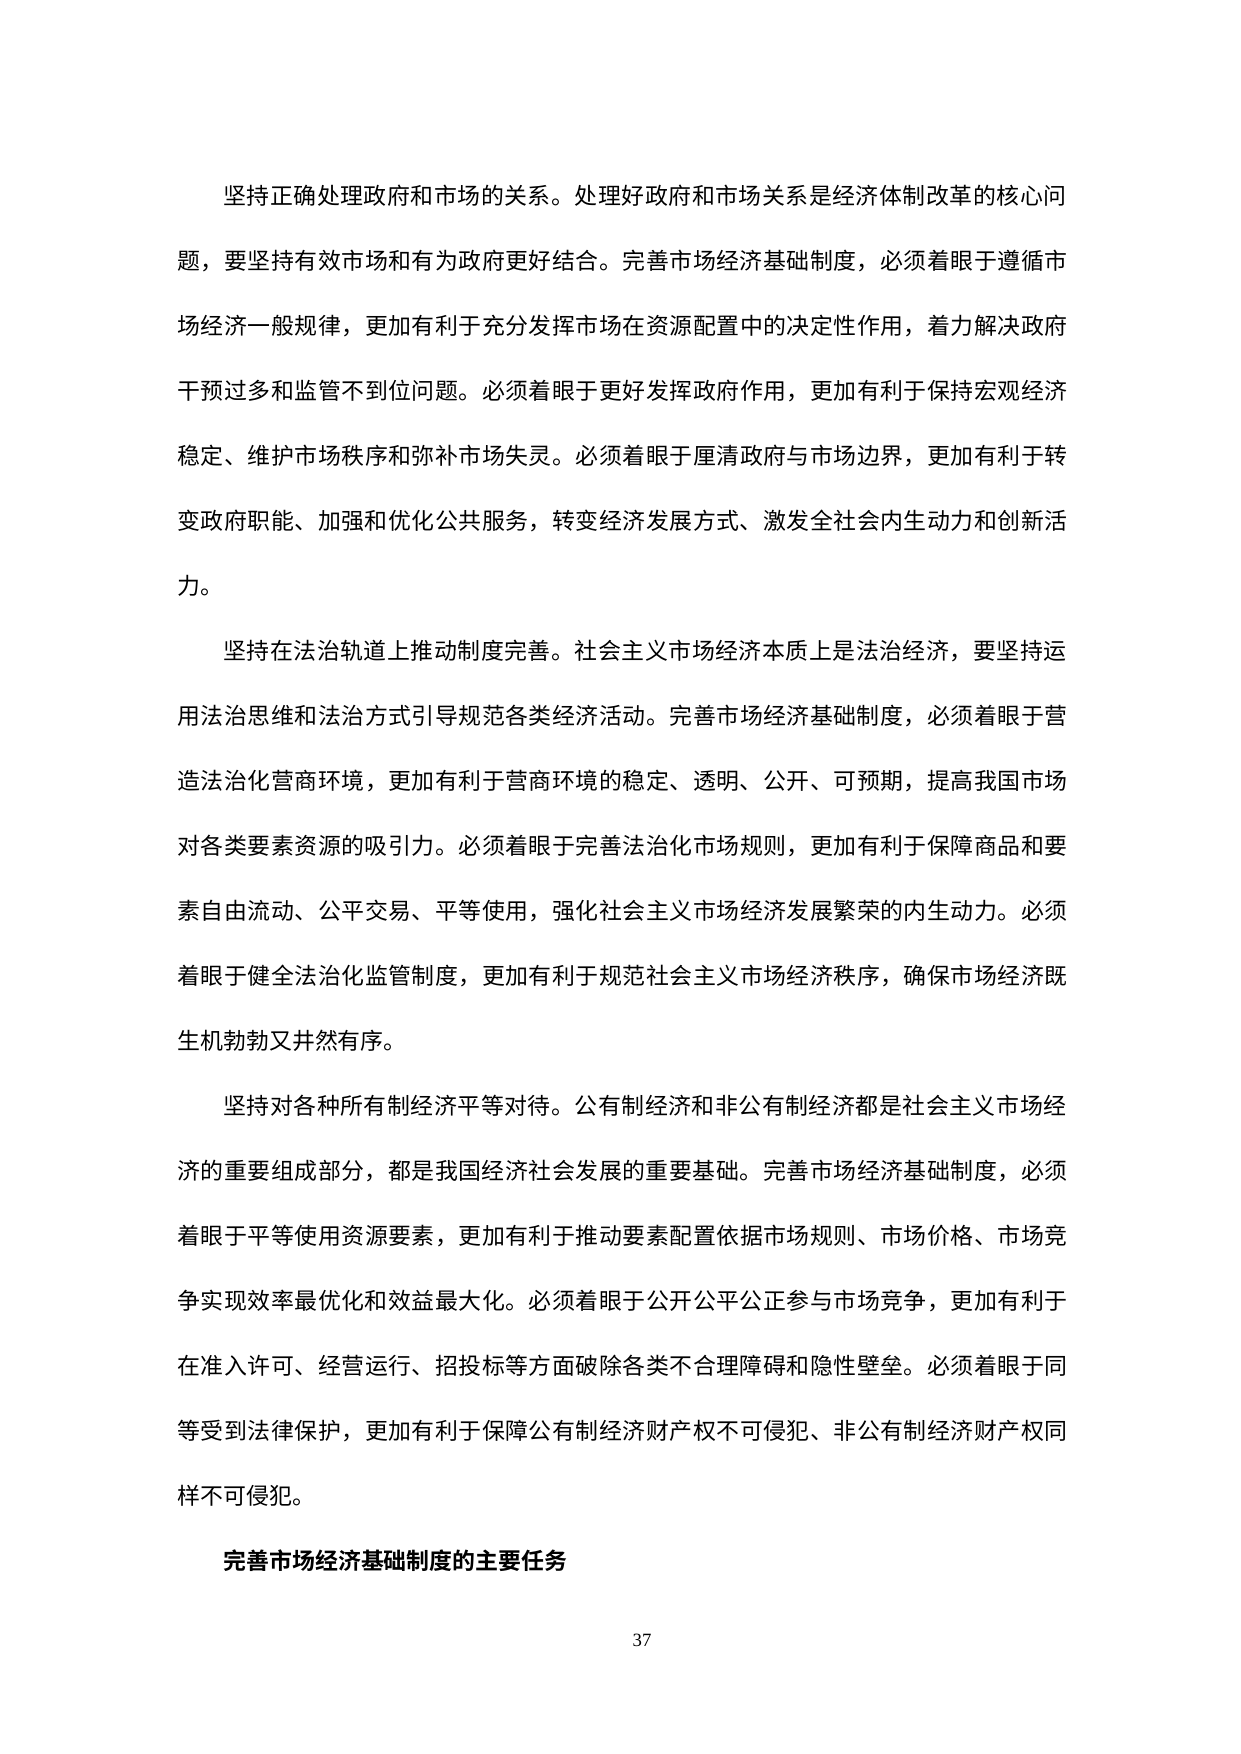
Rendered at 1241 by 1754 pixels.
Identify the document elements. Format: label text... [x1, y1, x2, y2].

text 坚持正确处理政府和市场的关系。处理好政府和市场关系是经济体制改革的核心问题，要坚持有效市场和有为政府更好结合。完善市场经济基础制度，必须着眼于遵循市场经济一般规律，更加有利于充分发挥市场在资源配置中的决定性作用，着力解决政府干预过多和监管不到位问题。必须着眼于更好发挥政府作用，更加有利于保持宏观经济稳定、维护市场秩序和弥补市场失灵。必须着眼于厘清政府与市场边界，更加有利于转变政府职能、加强和优化公共服务，转变经济发展方式、激发全社会内生动力和创新活力。 [177, 162, 1069, 617]
text 坚持在法治轨道上推动制度完善。社会主义市场经济本质上是法治经济，要坚持运用法治思维和法治方式引导规范各类经济活动。完善市场经济基础制度，必须着眼于营造法治化营商环境，更加有利于营商环境的稳定、透明、公开、可预期，提高我国市场对各类要素资源的吸引力。必须着眼于完善法治化市场规则，更加有利于保障商品和要素自由流动、公平交易、平等使用，强化社会主义市场经济发展繁荣的内生动力。必须着眼于健全法治化监管制度，更加有利于规范社会主义市场经济秩序，确保市场经济既生机勃勃又井然有序。 [177, 617, 1069, 1072]
text 坚持对各种所有制经济平等对待。公有制经济和非公有制经济都是社会主义市场经济的重要组成部分，都是我国经济社会发展的重要基础。完善市场经济基础制度，必须着眼于平等使用资源要素，更加有利于推动要素配置依据市场规则、市场价格、市场竞争实现效率最优化和效益最大化。必须着眼于公开公平公正参与市场竞争，更加有利于在准入许可、经营运行、招投标等方面破除各类不合理障碍和隐性壁垒。必须着眼于同等受到法律保护，更加有利于保障公有制经济财产权不可侵犯、非公有制经济财产权同样不可侵犯。 [177, 1072, 1069, 1527]
text 完善市场经济基础制度的主要任务 [177, 1527, 1069, 1592]
